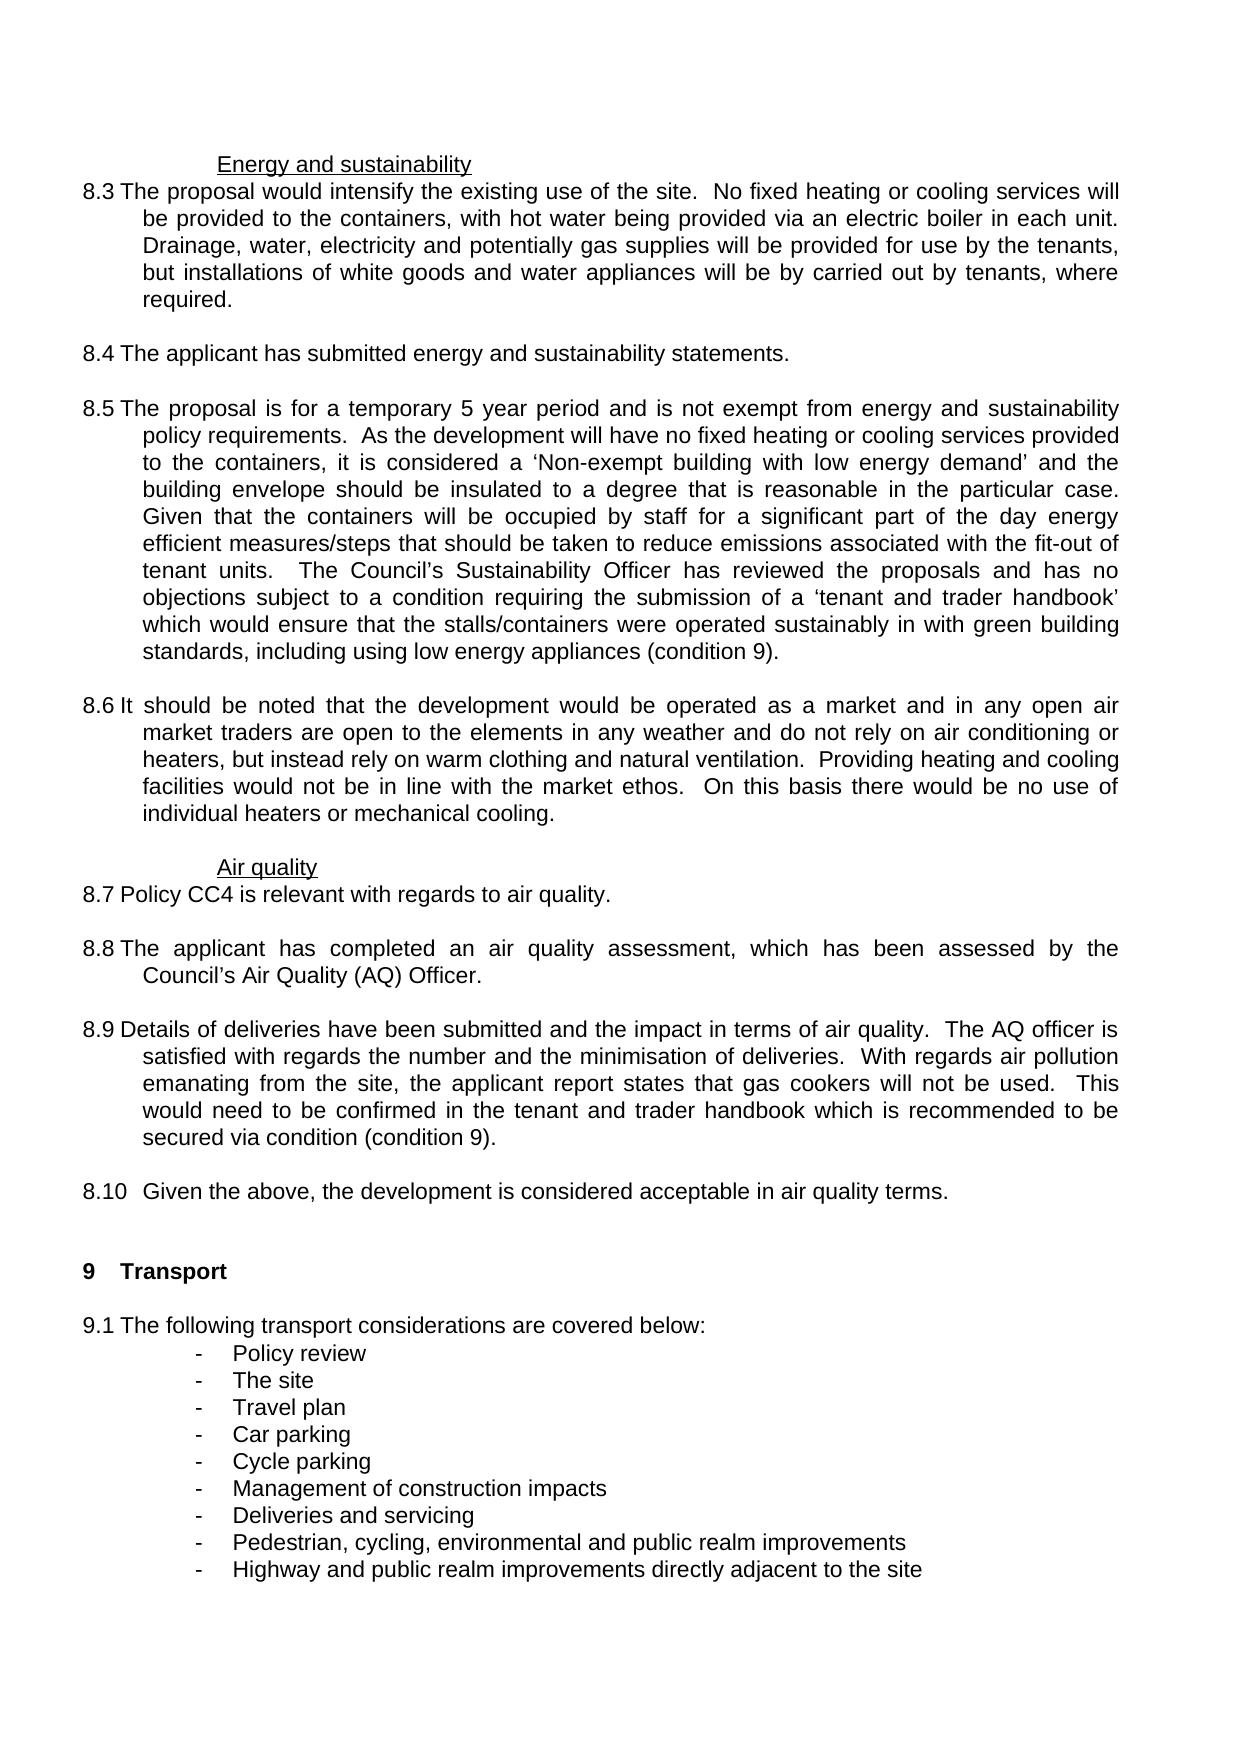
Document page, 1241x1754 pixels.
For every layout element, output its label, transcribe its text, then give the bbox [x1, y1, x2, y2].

list Management of construction impacts [195, 1474, 1120, 1501]
list Pedestrian, cycling, environmental and public realm improvements [195, 1528, 1120, 1555]
text Energy and sustainability [120, 150, 1120, 177]
list The site [195, 1366, 1120, 1393]
list Deliveries and servicing [195, 1501, 1120, 1528]
list Transport [82, 1257, 1120, 1284]
list Car parking [195, 1420, 1120, 1447]
list It should be noted that the development would be operated as a market and in any open air market traders are open to the elements in any weather and do not rely on air conditioning or heaters, but instead rely on warm clothing and natural ventilation. Providing heating and cooling facilities would not be in line with the market ethos. On this basis there would be no use of individual heaters or mechanical cooling. [82, 691, 1120, 826]
list The proposal would intensify the existing use of the site. No fixed heating or cooling services will be provided to the containers, with hot water being provided via an electric boiler in each unit. Drainage, water, electricity and potentially gas supplies will be provided for use by the tenants, but installations of white goods and water appliances will be by carried out by tenants, where required. [82, 177, 1120, 312]
list The applicant has completed an air quality assessment, which has been assessed by the Council’s Air Quality (AQ) Officer. [82, 935, 1120, 989]
list Travel plan [195, 1393, 1120, 1420]
list The following transport considerations are covered below: [82, 1312, 1120, 1339]
list Given the above, the development is considered acceptable in air quality terms. [82, 1177, 1120, 1204]
list Cycle parking [195, 1447, 1120, 1474]
text Air quality [120, 853, 1120, 881]
list Policy CC4 is relevant with regards to air quality. [82, 881, 1120, 908]
list The applicant has submitted energy and sustainability statements. [82, 339, 1120, 367]
list Highway and public realm improvements directly adjacent to the site [195, 1555, 1120, 1582]
list Details of deliveries have been submitted and the impact in terms of air quality. The AQ officer is satisfied with regards the number and the minimisation of deliveries. With regards air pollution emanating from the site, the applicant report states that gas cookers will not be used. This would need to be confirmed in the tenant and trader handbook which is recommended to be secured via condition (condition 9). [82, 1015, 1120, 1151]
list Policy review [195, 1339, 1120, 1366]
list The proposal is for a temporary 5 year period and is not exempt from energy and sustainability policy requirements. As the development will have no fixed heating or cooling services provided to the containers, it is considered a ‘Non-exempt building with low energy demand’ and the building envelope should be insulated to a degree that is reasonable in the particular case. Given that the containers will be occupied by staff for a significant part of the day energy efficient measures/steps that should be taken to reduce emissions associated with the fit-out of tenant units. The Council’s Sustainability Officer has reviewed the proposals and has no objections subject to a condition requiring the submission of a ‘tenant and trader handbook’ which would ensure that the stalls/containers were operated sustainably in with green building standards, including using low energy appliances (condition 9). [82, 394, 1120, 664]
